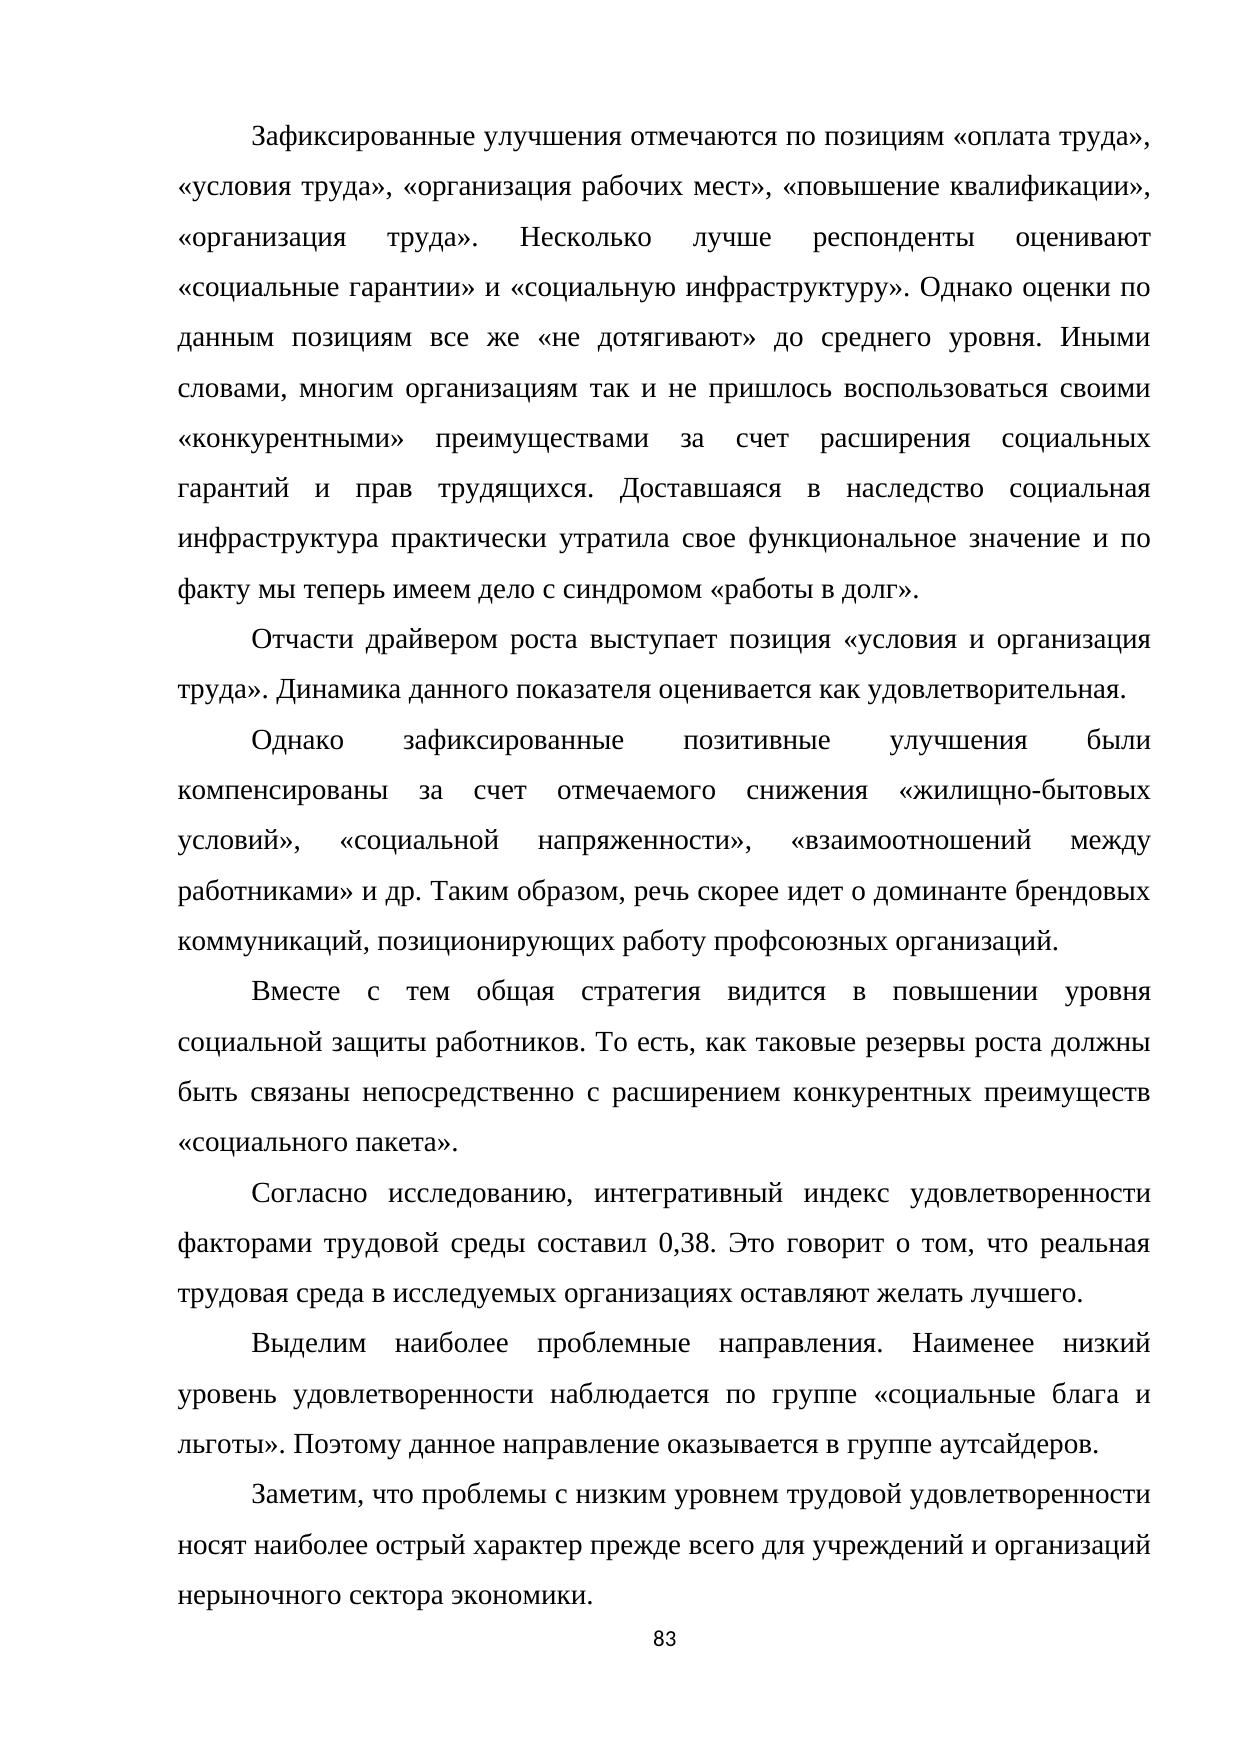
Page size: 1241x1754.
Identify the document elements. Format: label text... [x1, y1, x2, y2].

text Однако зафиксированные позитивные улучшения были компенсированы за счет отмечаемого снижения «жилищно-бытовых условий», «социальной напряженности», «взаимоотношений между работниками» и др. Таким образом, речь скорее идет о доминанте брендовых коммуникаций, позиционирующих работу профсоюзных организаций. [177, 722, 1152, 957]
text Выделим наиболее проблемные направления. Наименее низкий уровень удовлетворенности наблюдается по группе «социальные блага и льготы». Поэтому данное направление оказывается в группе аутсайдеров. [177, 1326, 1152, 1460]
text Согласно исследованию, интегративный индекс удовлетворенности факторами трудовой среды составил 0,38. Это говорит о том, что реальная трудовая среда в исследуемых организациях оставляют желать лучшего. [177, 1175, 1152, 1309]
text Заметим, что проблемы с низким уровнем трудовой удовлетворенности носят наиболее острый характер прежде всего для учреждений и организаций нерыночного сектора экономики. [177, 1477, 1152, 1611]
text Вместе с тем общая стратегия видится в повышении уровня социальной защиты работников. То есть, как таковые резервы роста должны быть связаны непосредственно с расширением конкурентных преимуществ «социального пакета». [177, 973, 1152, 1158]
text Отчасти драйвером роста выступает позиция «условия и организация труда». Динамика данного показателя оценивается как удовлетворительная. [177, 621, 1152, 705]
text Зафиксированные улучшения отмечаются по позициям «оплата труда», «условия труда», «организация рабочих мест», «повышение квалификации», «организация труда». Несколько лучше респонденты оценивают «социальные гарантии» и «социальную инфраструктуру». Однако оценки по данным позициям все же «не дотягивают» до среднего уровня. Иными словами, многим организациям так и не пришлось воспользоваться своими «конкурентными» преимуществами за счет расширения социальных гарантий и прав трудящихся. Доставшаяся в наследство социальная инфраструктура практически утратила свое функциональное значение и по факту мы теперь имеем дело с синдромом «работы в долг». [177, 118, 1152, 604]
